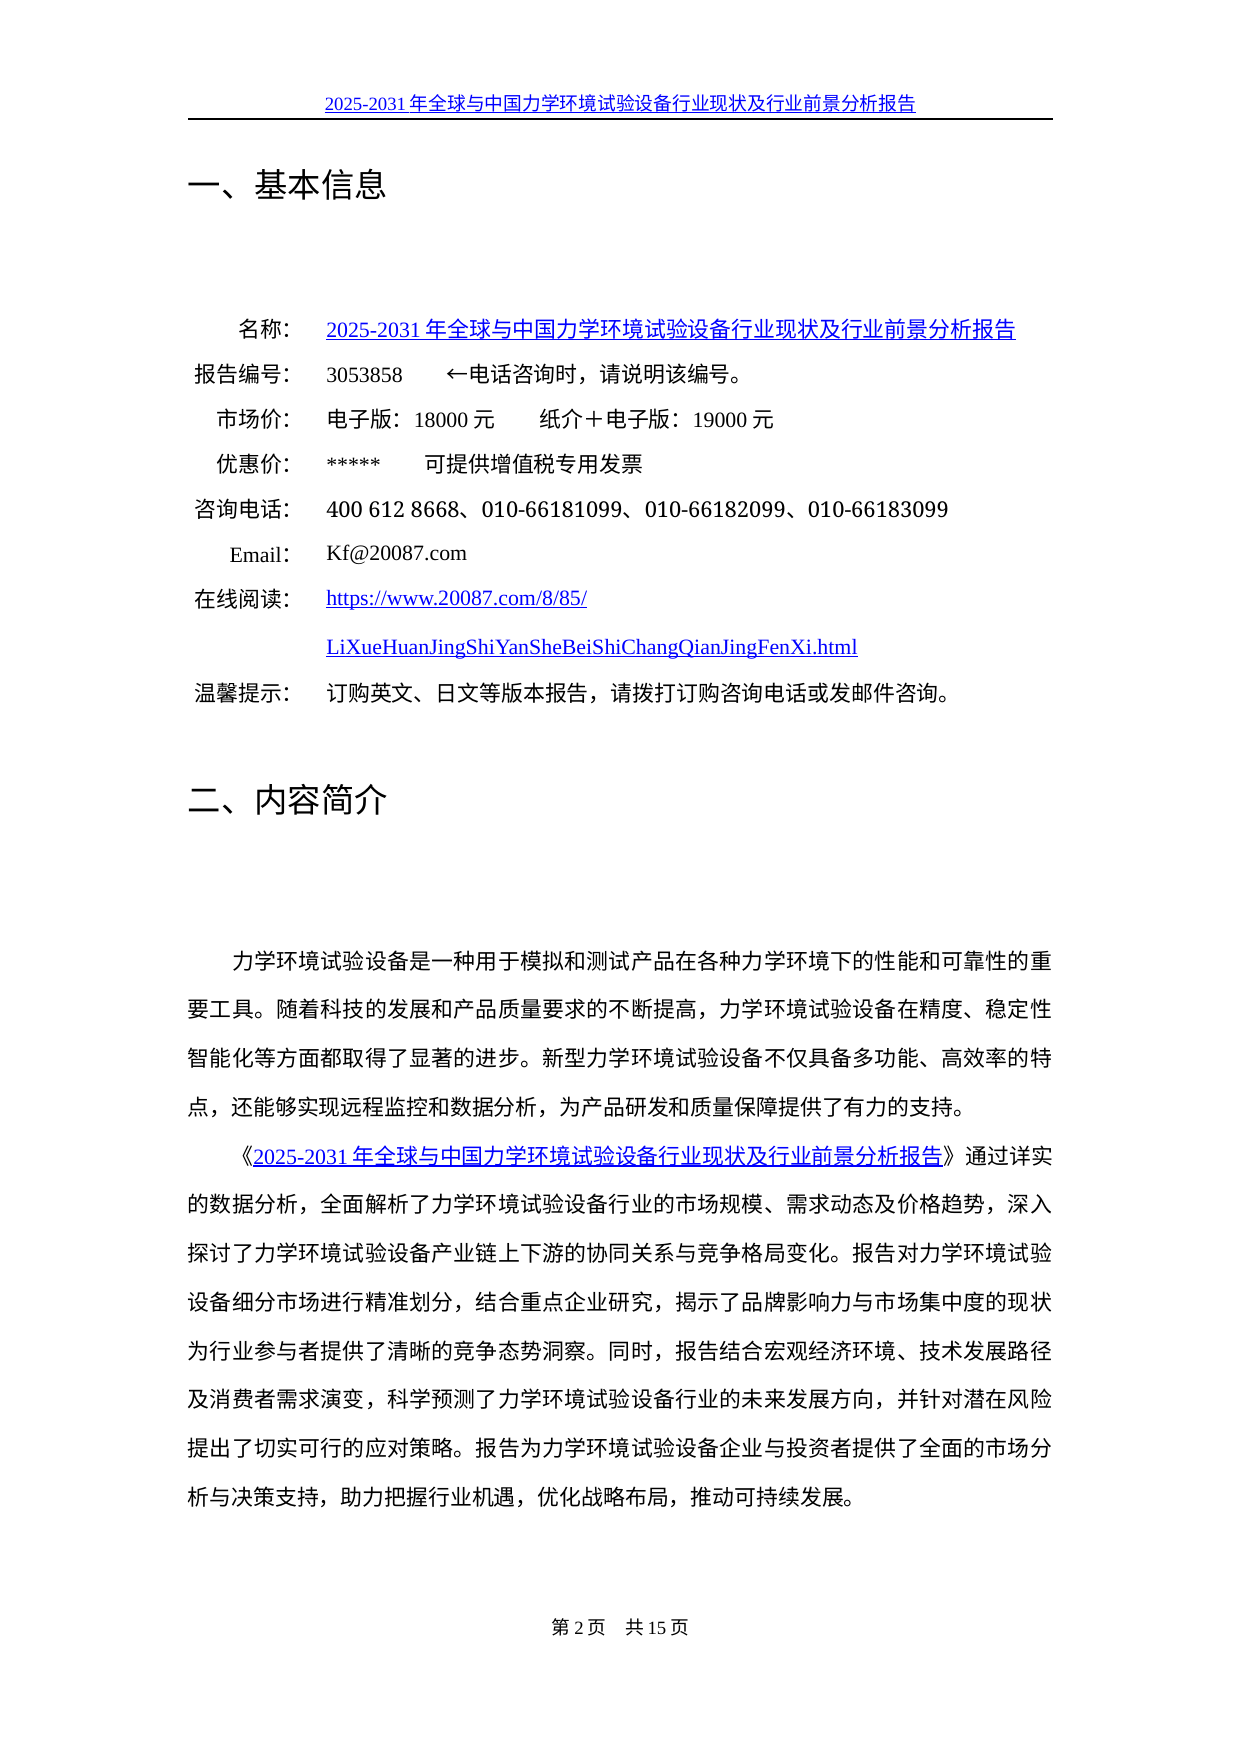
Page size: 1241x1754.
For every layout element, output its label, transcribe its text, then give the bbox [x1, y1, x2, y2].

table_cell 电子版：18000 元 纸介＋电子版：19000 元 [315, 402, 1073, 447]
table_cell 在线阅读： [167, 582, 315, 675]
table_cell 优惠价： [167, 447, 315, 492]
table_cell 报告编号： [167, 357, 315, 402]
table_cell 温馨提示： [167, 675, 315, 720]
title 二、内容简介 [187, 766, 1053, 831]
table_cell 3053858 ←电话咨询时，请说明该编号。 [315, 357, 1073, 402]
table_header 名称： [167, 312, 315, 357]
table_cell Kf@20087.com [315, 537, 1073, 582]
table_header 2025-2031年全球与中国力学环境试验设备行业现状及行业前景分析报告 [315, 312, 1073, 357]
table_cell 订购英文、日文等版本报告，请拨打订购咨询电话或发邮件咨询。 [315, 675, 1073, 720]
title 一、基本信息 [187, 150, 1053, 215]
table_cell [315, 582, 1073, 675]
table_cell 400 612 8668、010-66181099、010-66182099、010-66183099 [315, 492, 1073, 537]
table_cell 咨询电话： [167, 492, 315, 537]
table_cell Email： [167, 537, 315, 582]
table_cell 市场价： [167, 402, 315, 447]
table_cell ***** 可提供增值税专用发票 [315, 447, 1073, 492]
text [187, 943, 1053, 1512]
